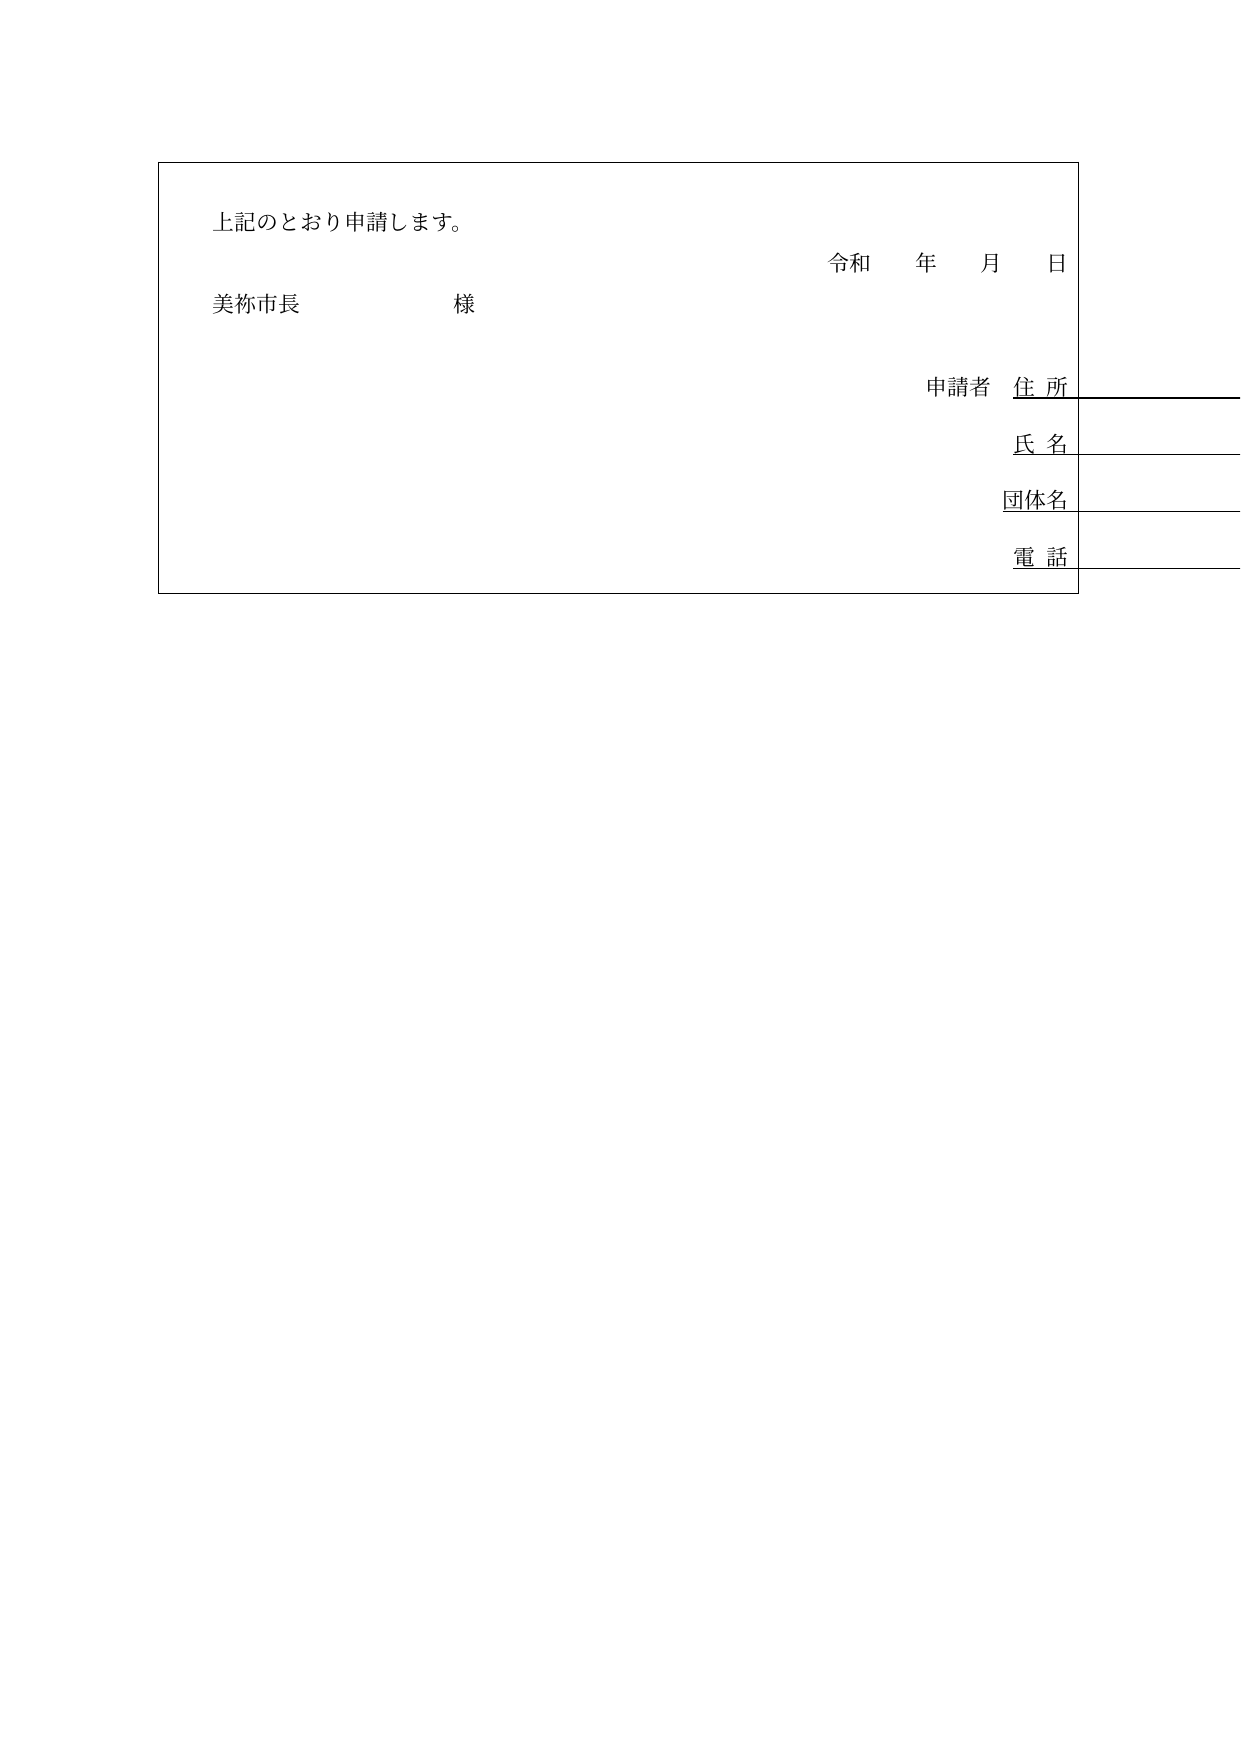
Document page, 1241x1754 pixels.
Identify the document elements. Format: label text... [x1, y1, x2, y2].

table_cell 上記のとおり申請します。 令和 年 月 日 美祢市長 様 申請者 住所 氏名 団体名 電話 [159, 163, 1078, 593]
